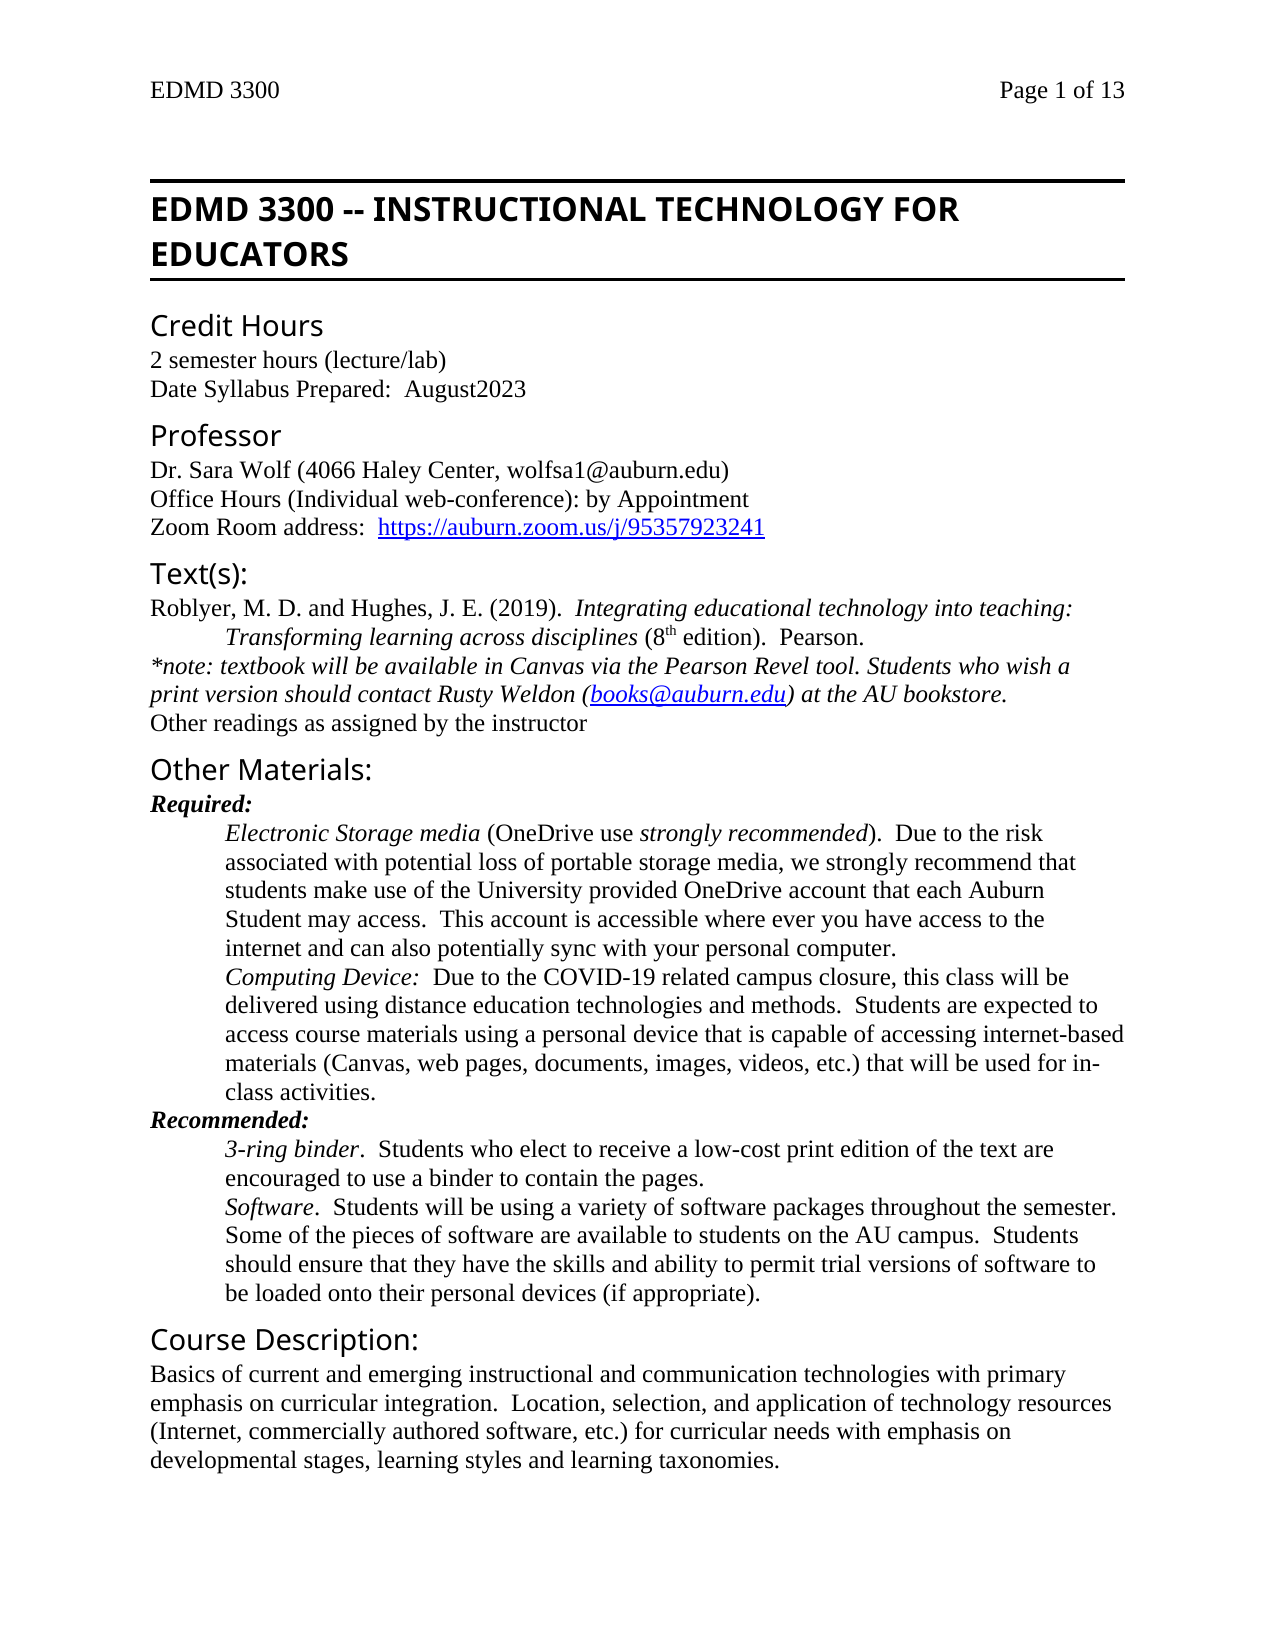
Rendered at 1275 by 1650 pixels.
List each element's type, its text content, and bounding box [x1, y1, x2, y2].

text Software. Students will be using a variety of software packages throughout the semester. Some of the pieces of software are available to students on the AU campus. Students should ensure that they have the skills and ability to permit trial versions of software to be loaded onto their personal devices (if appropriate). [225, 1192, 1125, 1307]
text Computing Device: Due to the COVID-19 related campus closure, this class will be delivered using distance education technologies and methods. Students are expected to access course materials using a personal device that is capable of accessing internet-based materials (Canvas, web pages, documents, images, videos, etc.) that will be used for in-class activities. [225, 962, 1125, 1106]
subtitle Course Description: [150, 1319, 1125, 1359]
text Office Hours (Individual web-conference): by Appointment [150, 484, 1125, 512]
text Other readings as assigned by the instructor [150, 708, 1125, 737]
subtitle Required: [150, 789, 1125, 818]
text Zoom Room address: https://auburn.zoom.us/j/95357923241 [150, 512, 1125, 541]
text 3-ring binder. Students who elect to receive a low-cost print edition of the text are encouraged to use a binder to contain the pages. [225, 1134, 1125, 1192]
subtitle Professor [150, 415, 1125, 455]
text Electronic Storage media (OneDrive use strongly recommended). Due to the risk associated with potential loss of portable storage media, we strongly recommend that students make use of the University provided OneDrive account that each Auburn Student may access. This account is accessible where ever you have access to the internet and can also potentially sync with your personal computer. [225, 818, 1125, 962]
text Dr. Sara Wolf (4066 Haley Center, wolfsa1@auburn.edu) [150, 455, 1125, 484]
text 2 semester hours (lecture/lab) [150, 345, 1125, 374]
text *note: textbook will be available in Canvas via the Pearson Revel tool. Students who wish a print version should contact Rusty Weldon (books@auburn.edu) at the AU bookstore. [150, 651, 1125, 708]
subtitle Credit Hours [150, 306, 1125, 345]
text Basics of current and emerging instructional and communication technologies with primary emphasis on curricular integration. Location, selection, and application of technology resources (Internet, commercially authored software, etc.) for curricular needs with emphasis on developmental stages, learning styles and learning taxonomies. [150, 1359, 1125, 1474]
text Date Syllabus Prepared: August2023 [150, 374, 1125, 403]
subtitle Text(s): [150, 554, 1125, 593]
text Roblyer, M. D. and Hughes, J. E. (2019). Integrating educational technology into teaching: Transforming learning across disciplines (8th edition). Pearson. [150, 593, 1125, 651]
subtitle EDMD 3300 -- Instructional Technology for Educators [150, 183, 1125, 278]
subtitle Other Materials: [150, 749, 1125, 789]
subtitle Recommended: [150, 1106, 1125, 1134]
